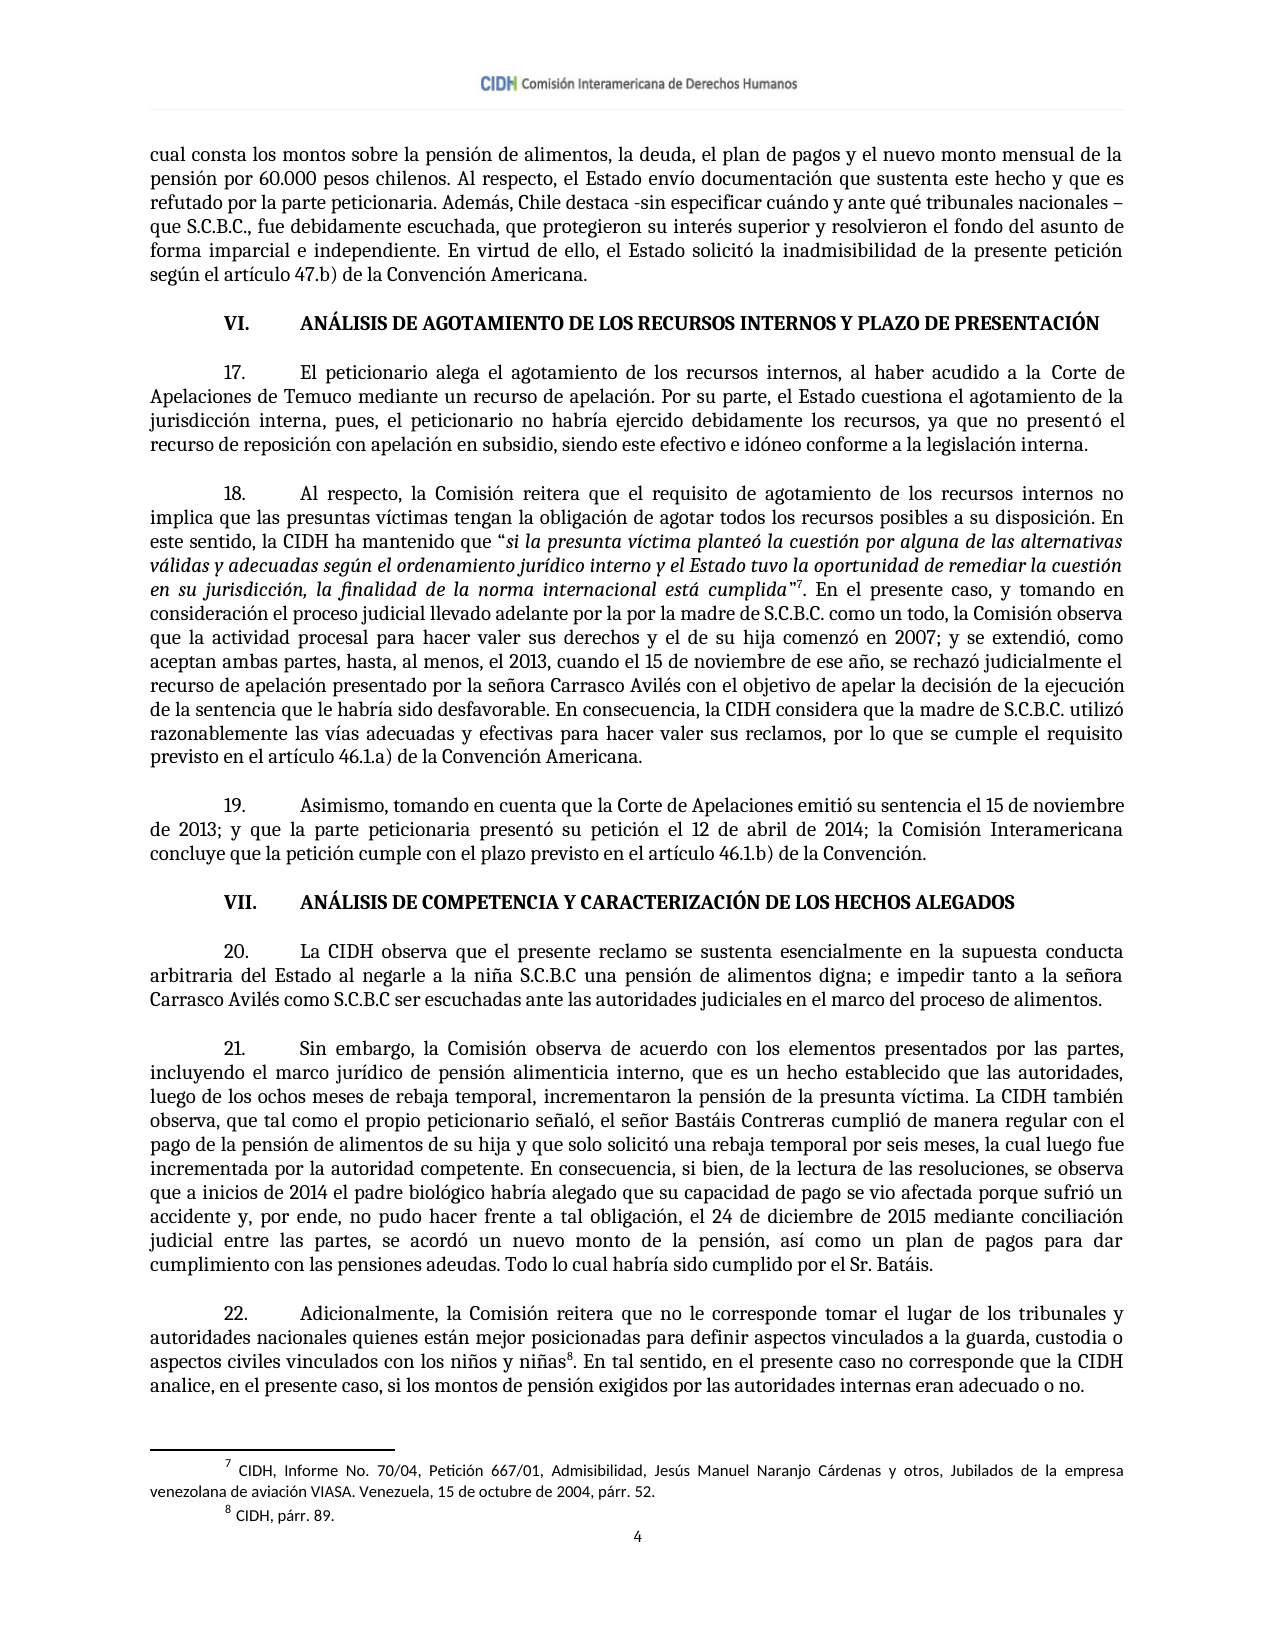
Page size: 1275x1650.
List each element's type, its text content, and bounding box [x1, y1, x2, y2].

list La CIDH observa que el presente reclamo se sustenta esencialmente en la supuesta conducta arbitraria del Estado al negarle a la niña S.C.B.C una pensión de alimentos digna; e impedir tanto a la señora Carrasco Avilés como S.C.B.C ser escuchadas ante las autoridades judiciales en el marco del proceso de alimentos. [150, 940, 1125, 1012]
text VI. ANÁLISIS DE AGOTAMIENTO DE LOS RECURSOS INTERNOS Y PLAZO DE PRESENTACIÓN [150, 312, 1125, 336]
list Adicionalmente, la Comisión reitera que no le corresponde tomar el lugar de los tribunales y autoridades nacionales quienes están mejor posicionadas para definir aspectos vinculados a la guarda, custodia o aspectos civiles vinculados con los niños y niñas. En tal sentido, en el presente caso no corresponde que la CIDH analice, en el presente caso, si los montos de pensión exigidos por las autoridades internas eran adecuado o no. [150, 1301, 1125, 1397]
list Asimismo, tomando en cuenta que la Corte de Apelaciones emitió su sentencia el 15 de noviembre de 2013; y que la parte peticionaria presentó su petición el 12 de abril de 2014; la Comisión Interamericana concluye que la petición cumple con el plazo previsto en el artículo 46.1.b) de la Convención. [150, 794, 1125, 866]
list Al respecto, la Comisión reitera que el requisito de agotamiento de los recursos internos no implica que las presuntas víctimas tengan la obligación de agotar todos los recursos posibles a su disposición. En este sentido, la CIDH ha mantenido que “si la presunta víctima planteó la cuestión por alguna de las alternativas válidas y adecuadas según el ordenamiento jurídico interno y el Estado tuvo la oportunidad de remediar la cuestión en su jurisdicción, la finalidad de la norma internacional está cumplida”. En el presente caso, y tomando en consideración el proceso judicial llevado adelante por la por la madre de S.C.B.C. como un todo, la Comisión observa que la actividad procesal para hacer valer sus derechos y el de su hija comenzó en 2007; y se extendió, como aceptan ambas partes, hasta, al menos, el 2013, cuando el 15 de noviembre de ese año, se rechazó judicialmente el recurso de apelación presentado por la señora Carrasco Avilés con el objetivo de apelar la decisión de la ejecución de la sentencia que le habría sido desfavorable. En consecuencia, la CIDH considera que la madre de S.C.B.C. utilizó razonablemente las vías adecuadas y efectivas para hacer valer sus reclamos, por lo que se cumple el requisito previsto en el artículo 46.1.a) de la Convención Americana. [150, 482, 1125, 769]
list Sin embargo, la Comisión observa de acuerdo con los elementos presentados por las partes, incluyendo el marco jurídico de pensión alimenticia interno, que es un hecho establecido que las autoridades, luego de los ochos meses de rebaja temporal, incrementaron la pensión de la presunta víctima. La CIDH también observa, que tal como el propio peticionario señaló, el señor Bastáis Contreras cumplió de manera regular con el pago de la pensión de alimentos de su hija y que solo solicitó una rebaja temporal por seis meses, la cual luego fue incrementada por la autoridad competente. En consecuencia, si bien, de la lectura de las resoluciones, se observa que a inicios de 2014 el padre biológico habría alegado que su capacidad de pago se vio afectada porque sufrió un accidente y, por ende, no pudo hacer frente a tal obligación, el 24 de diciembre de 2015 mediante conciliación judicial entre las partes, se acordó un nuevo monto de la pensión, así como un plan de pagos para dar cumplimiento con las pensiones adeudas. Todo lo cual habría sido cumplido por el Sr. Batáis. [150, 1037, 1125, 1276]
picture [475, 75, 800, 93]
list El peticionario alega el agotamiento de los recursos internos, al haber acudido a la Corte de Apelaciones de Temuco mediante un recurso de apelación. Por su parte, el Estado cuestiona el agotamiento de la jurisdicción interna, pues, el peticionario no habría ejercido debidamente los recursos, ya que no presentó el recurso de reposición con apelación en subsidio, siendo este efectivo e idóneo conforme a la legislación interna. [150, 361, 1125, 457]
text VII. ANÁLISIS DE COMPETENCIA Y CARACTERIZACIÓN DE LOS HECHOS ALEGADOS [150, 891, 1125, 915]
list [150, 143, 1125, 287]
